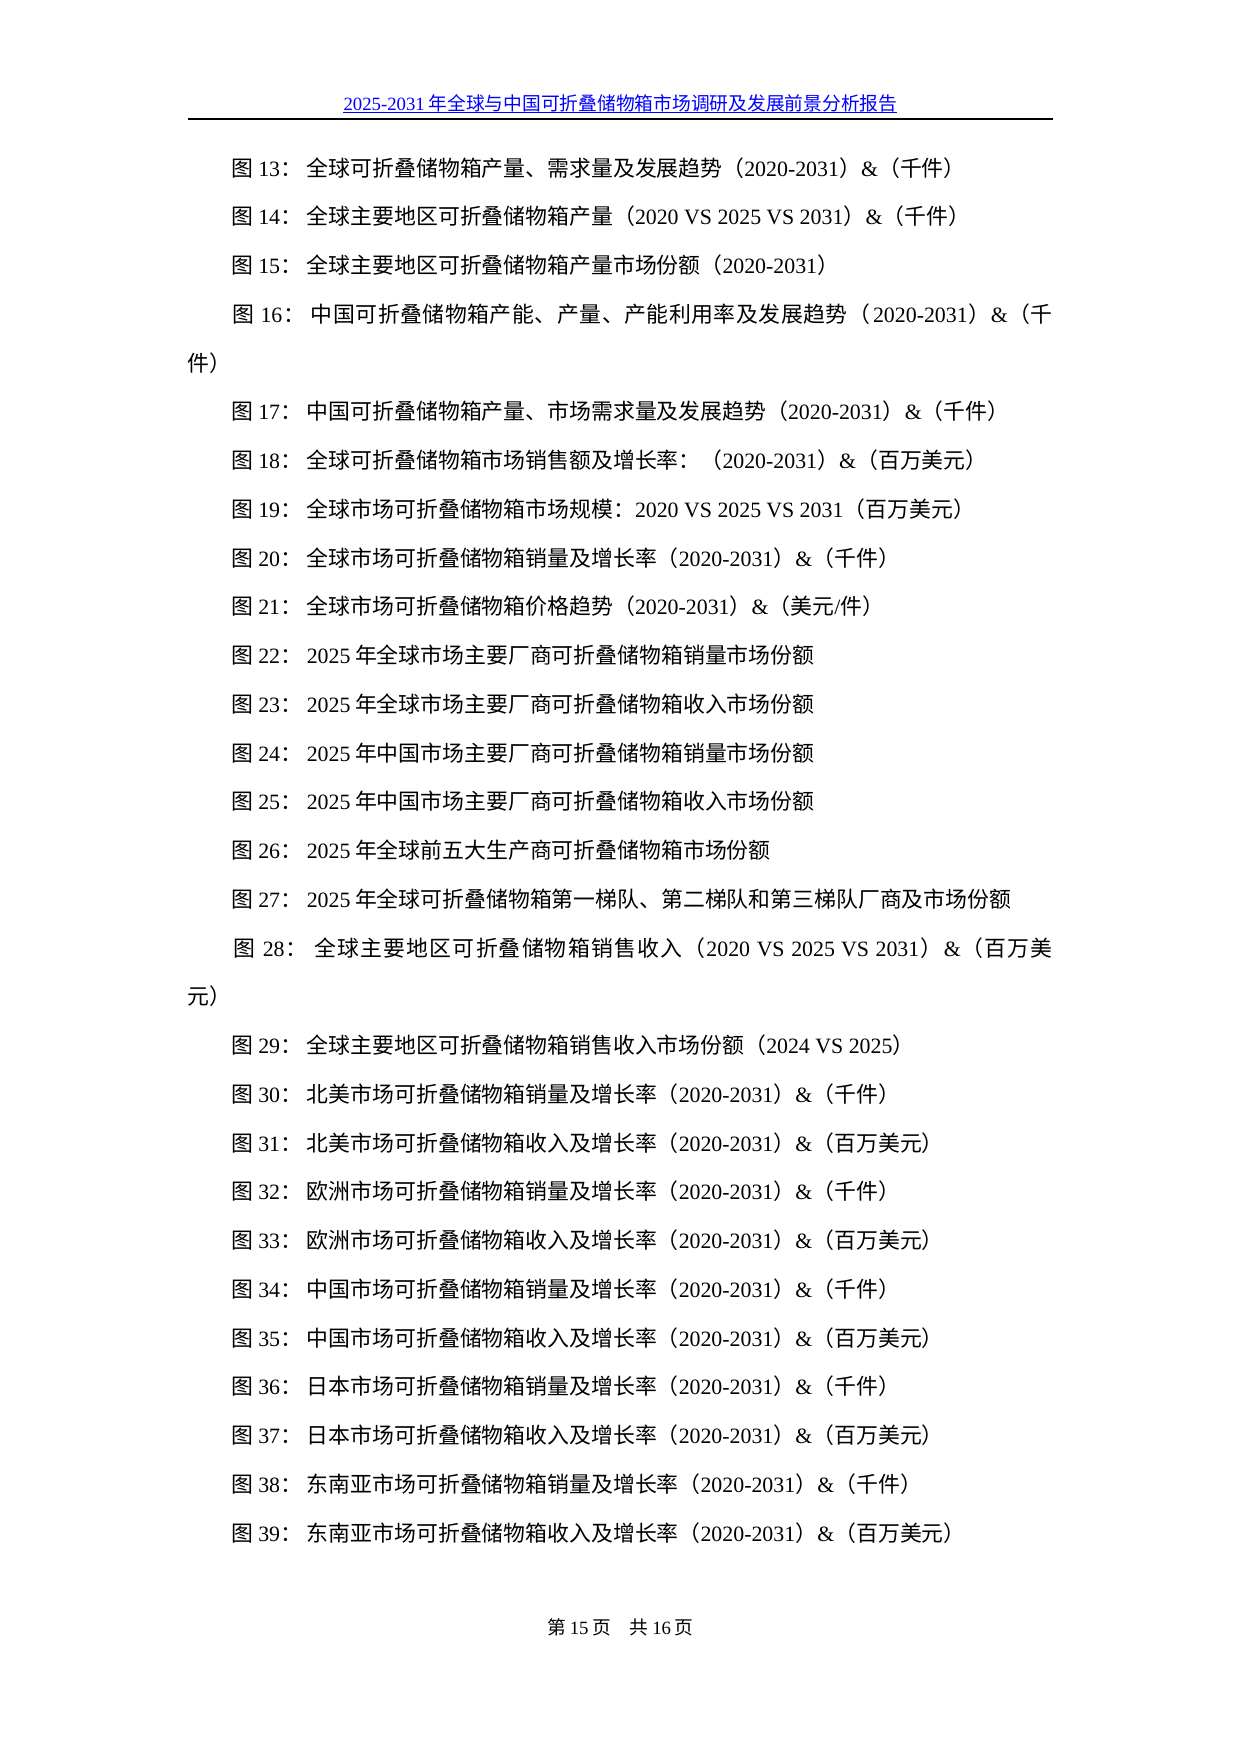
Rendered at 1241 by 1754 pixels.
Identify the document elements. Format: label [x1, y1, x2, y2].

text [187, 150, 1053, 1548]
